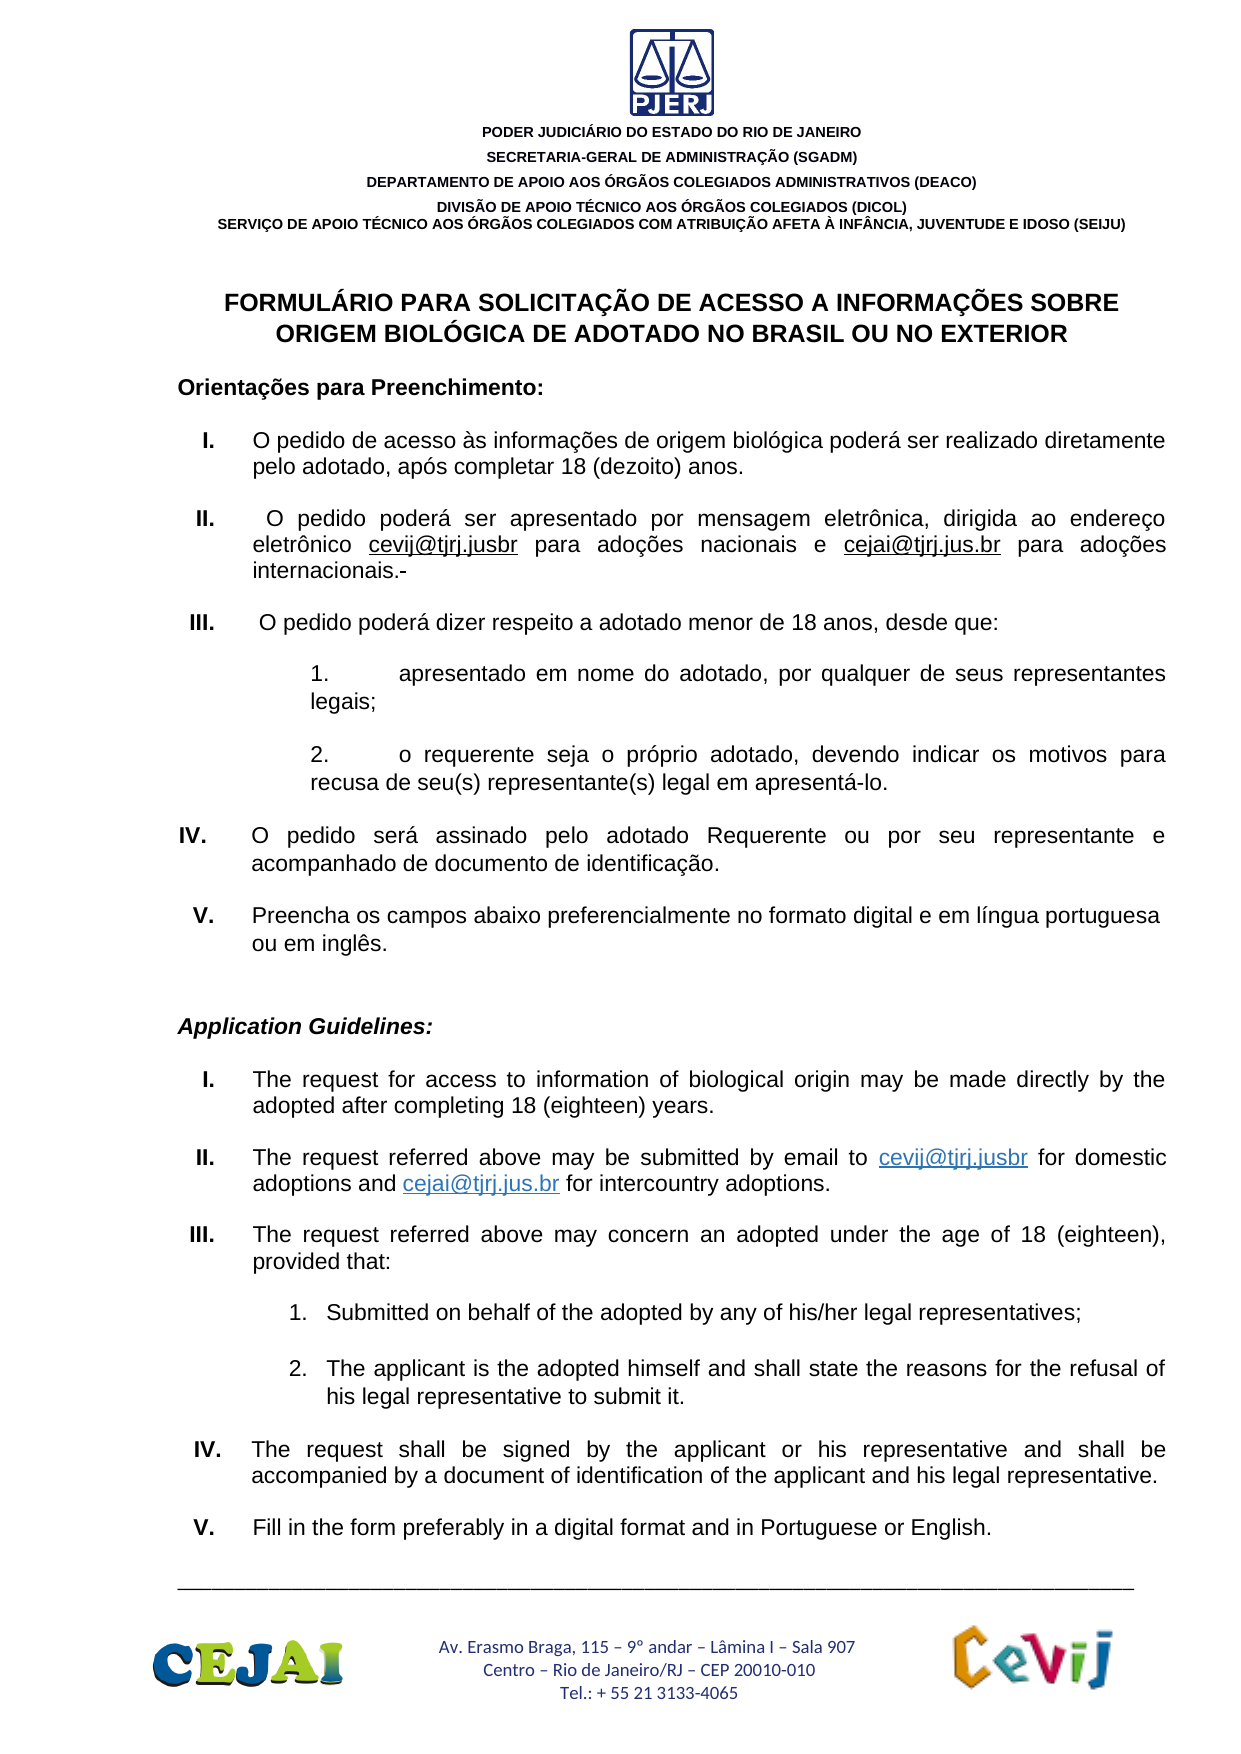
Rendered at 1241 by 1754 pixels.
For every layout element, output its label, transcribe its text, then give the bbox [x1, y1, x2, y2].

text Application Guidelines: [177, 1013, 1152, 1039]
list Preencha os campos abaixo preferencialmente no formato digital e em língua portuguesa ou em inglês. [214, 902, 1167, 986]
list Fill in the form preferably in a digital format and in Portuguese or English. [215, 1513, 1167, 1540]
list O pedido será assinado pelo adotado Requerente ou por seu representante e acompanhado de documento de identificação. [207, 822, 1167, 876]
list The request shall be signed by the applicant or his representative and shall be accompanied by a document of identification of the applicant and his legal representative. [222, 1436, 1167, 1488]
list o requerente seja o próprio adotado, devendo indicar os motivos para recusa de seu(s) representante(s) legal em apresentá-lo. [310, 741, 1167, 795]
picture [941, 1612, 1123, 1692]
list O pedido de acesso às informações de origem biológica poderá ser realizado diretamente pelo adotado, após completar 18 (dezoito) anos. [215, 427, 1167, 479]
list O pedido poderá ser apresentado por mensagem eletrônica, dirigida ao endereço eletrônico cevij@tjrj.jusbr para adoções nacionais e cejai@tjrj.jus.br para adoções internacionais. [215, 504, 1167, 584]
text Orientações para Preenchimento: [177, 374, 1152, 400]
text FORMULÁRIO PARA SOLICITAÇÃO DE ACESSO A INFORMAÇÕES SOBRE ORIGEM BIOLÓGICA DE ADOTADO NO BRASIL OU NO EXTERIOR [177, 288, 1167, 347]
list The request referred above may concern an adopted under the age of 18 (eighteen), provided that: [215, 1221, 1167, 1274]
list Submitted on behalf of the adopted by any of his/her legal representatives; [288, 1299, 1167, 1326]
picture [143, 1612, 353, 1708]
list The applicant is the adopted himself and shall state the reasons for the refusal of his legal representative to submit it. [288, 1355, 1167, 1409]
list O pedido poderá dizer respeito a adotado menor de 18 anos, desde que: [215, 609, 1167, 635]
list apresentado em nome do adotado, por qualquer de seus representantes legais; [310, 660, 1167, 714]
list The request for access to information of biological origin may be made directly by the adopted after completing 18 (eighteen) years. [215, 1066, 1167, 1119]
list The request referred above may be submitted by email to cevij@tjrj.jusbr for domestic adoptions and cejai@tjrj.jus.br for intercountry adoptions. [215, 1144, 1167, 1196]
picture [629, 29, 714, 116]
